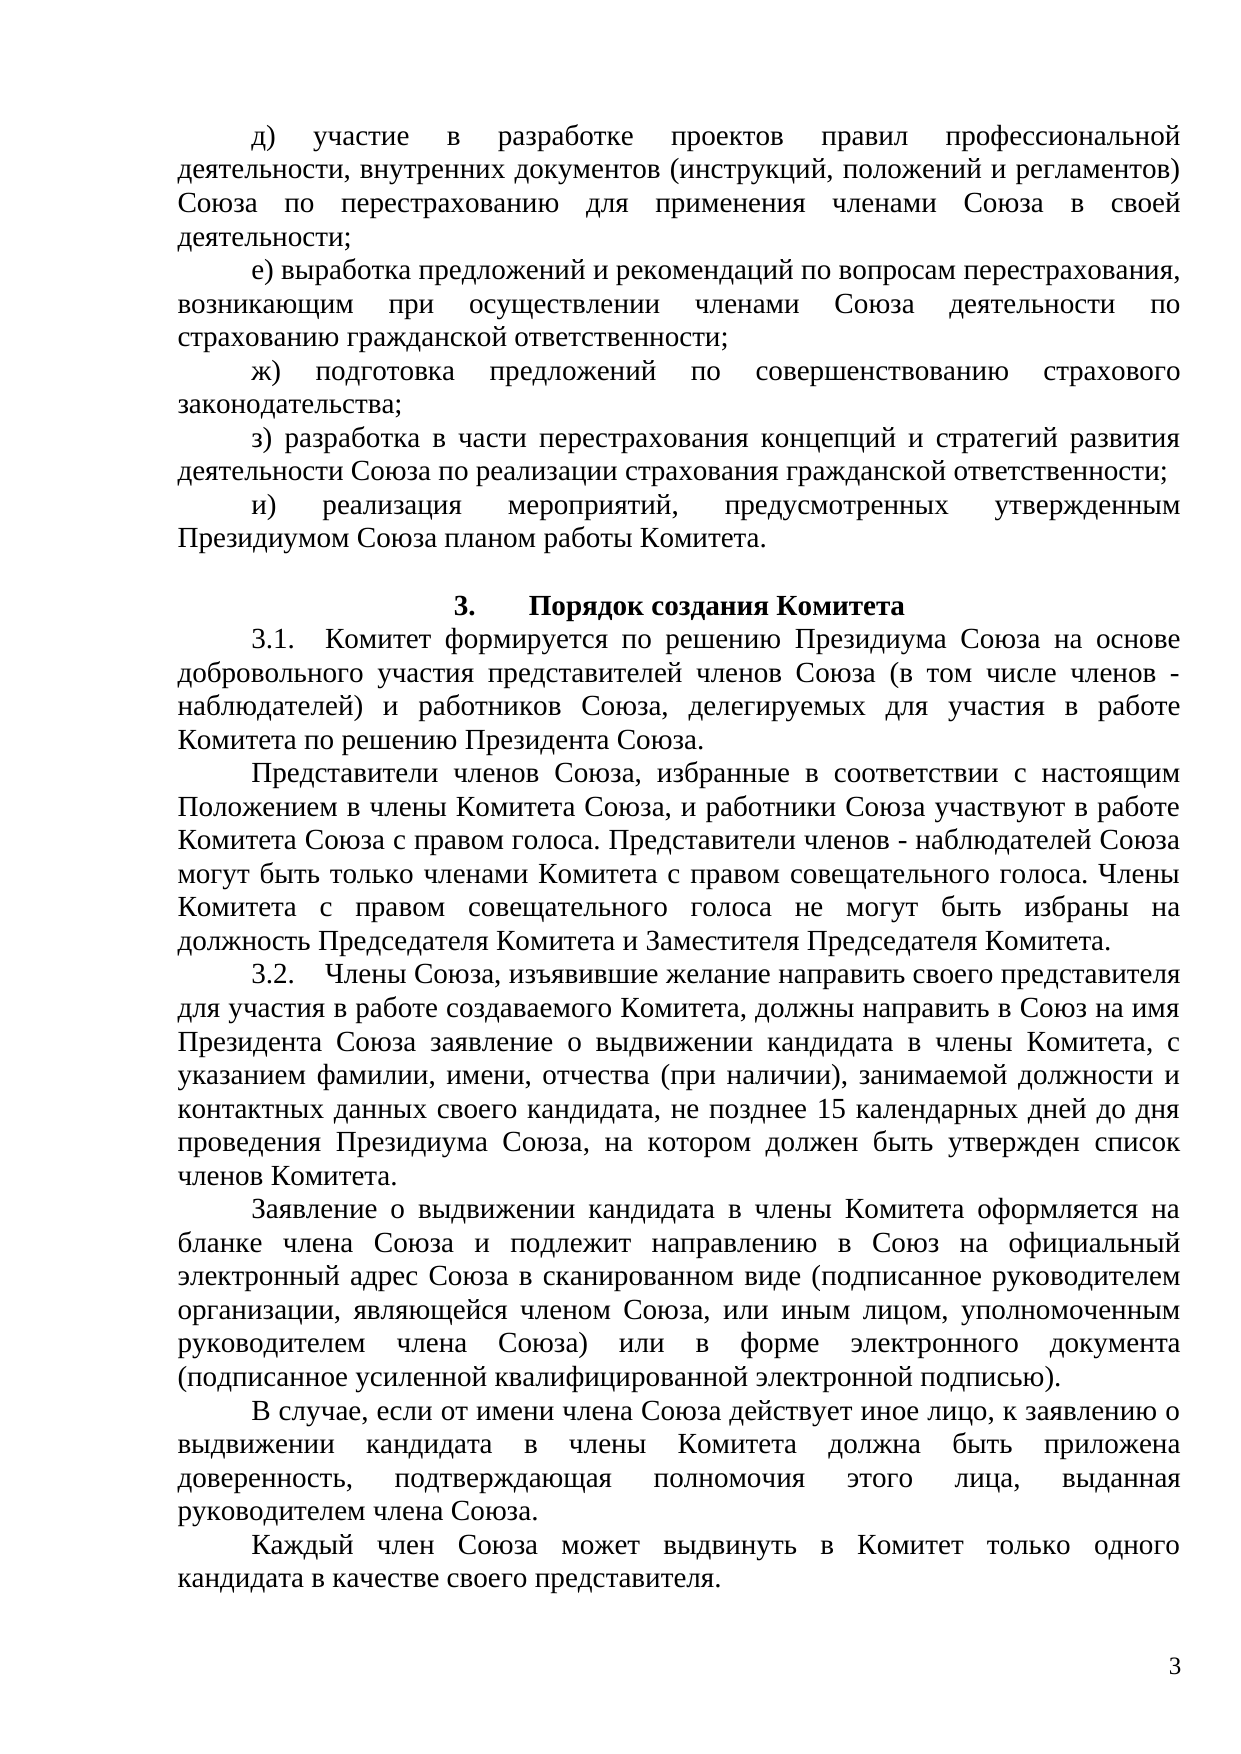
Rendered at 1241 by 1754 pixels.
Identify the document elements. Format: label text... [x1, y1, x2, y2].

list Члены Союза, изъявившие желание направить своего представителя для участия в работе создаваемого Комитета, должны направить в Союз на имя Президента Союза заявление о выдвижении кандидата в члены Комитета, с указанием фамилии, имени, отчества (при наличии), занимаемой должности и контактных данных своего кандидата, не позднее 15 календарных дней до дня проведения Президиума Союза, на котором должен быть утвержден список членов Комитета. [177, 957, 1181, 1191]
list Порядок создания Комитета [177, 588, 1181, 621]
text е) выработка предложений и рекомендаций по вопросам перестрахования, возникающим при осуществлении членами Союза деятельности по страхованию гражданской ответственности; [177, 252, 1181, 353]
text з) разработка в части перестрахования концепций и стратегий развития деятельности Союза по реализации страхования гражданской ответственности; [177, 420, 1181, 487]
list Комитет формируется по решению Президиума Союза на основе добровольного участия представителей членов Союза (в том числе членов - наблюдателей) и работников Союза, делегируемых для участия в работе Комитета по решению Президента Союза. [177, 621, 1181, 755]
list Представители членов Союза, избранные в соответствии с настоящим Положением в члены Комитета Союза, и работники Союза участвуют в работе Комитета Союза с правом голоса. Представители членов - наблюдателей Союза могут быть только членами Комитета с правом совещательного голоса. Члены Комитета с правом совещательного голоса не могут быть избраны на должность Председателя Комитета и Заместителя Председателя Комитета. [177, 755, 1181, 957]
text ж) подготовка предложений по совершенствованию страхового законодательства; [177, 353, 1181, 420]
list В случае, если от имени члена Союза действует иное лицо, к заявлению о выдвижении кандидата в члены Комитета должна быть приложена доверенность, подтверждающая полномочия этого лица, выданная руководителем члена Союза. [177, 1393, 1181, 1527]
list Каждый член Союза может выдвинуть в Комитет только одного кандидата в качестве своего представителя. [177, 1527, 1181, 1594]
list Заявление о выдвижении кандидата в члены Комитета оформляется на бланке члена Союза и подлежит направлению в Союз на официальный электронный адрес Союза в сканированном виде (подписанное руководителем организации, являющейся членом Союза, или иным лицом, уполномоченным руководителем члена Союза) или в форме электронного документа (подписанное усиленной квалифицированной электронной подписью). [177, 1191, 1181, 1393]
text д) участие в разработке проектов правил профессиональной деятельности, внутренних документов (инструкций, положений и регламентов) Союза по перестрахованию для применения членами Союза в своей деятельности; [177, 118, 1181, 252]
text и) реализация мероприятий, предусмотренных утвержденным Президиумом Союза планом работы Комитета. [177, 487, 1181, 554]
